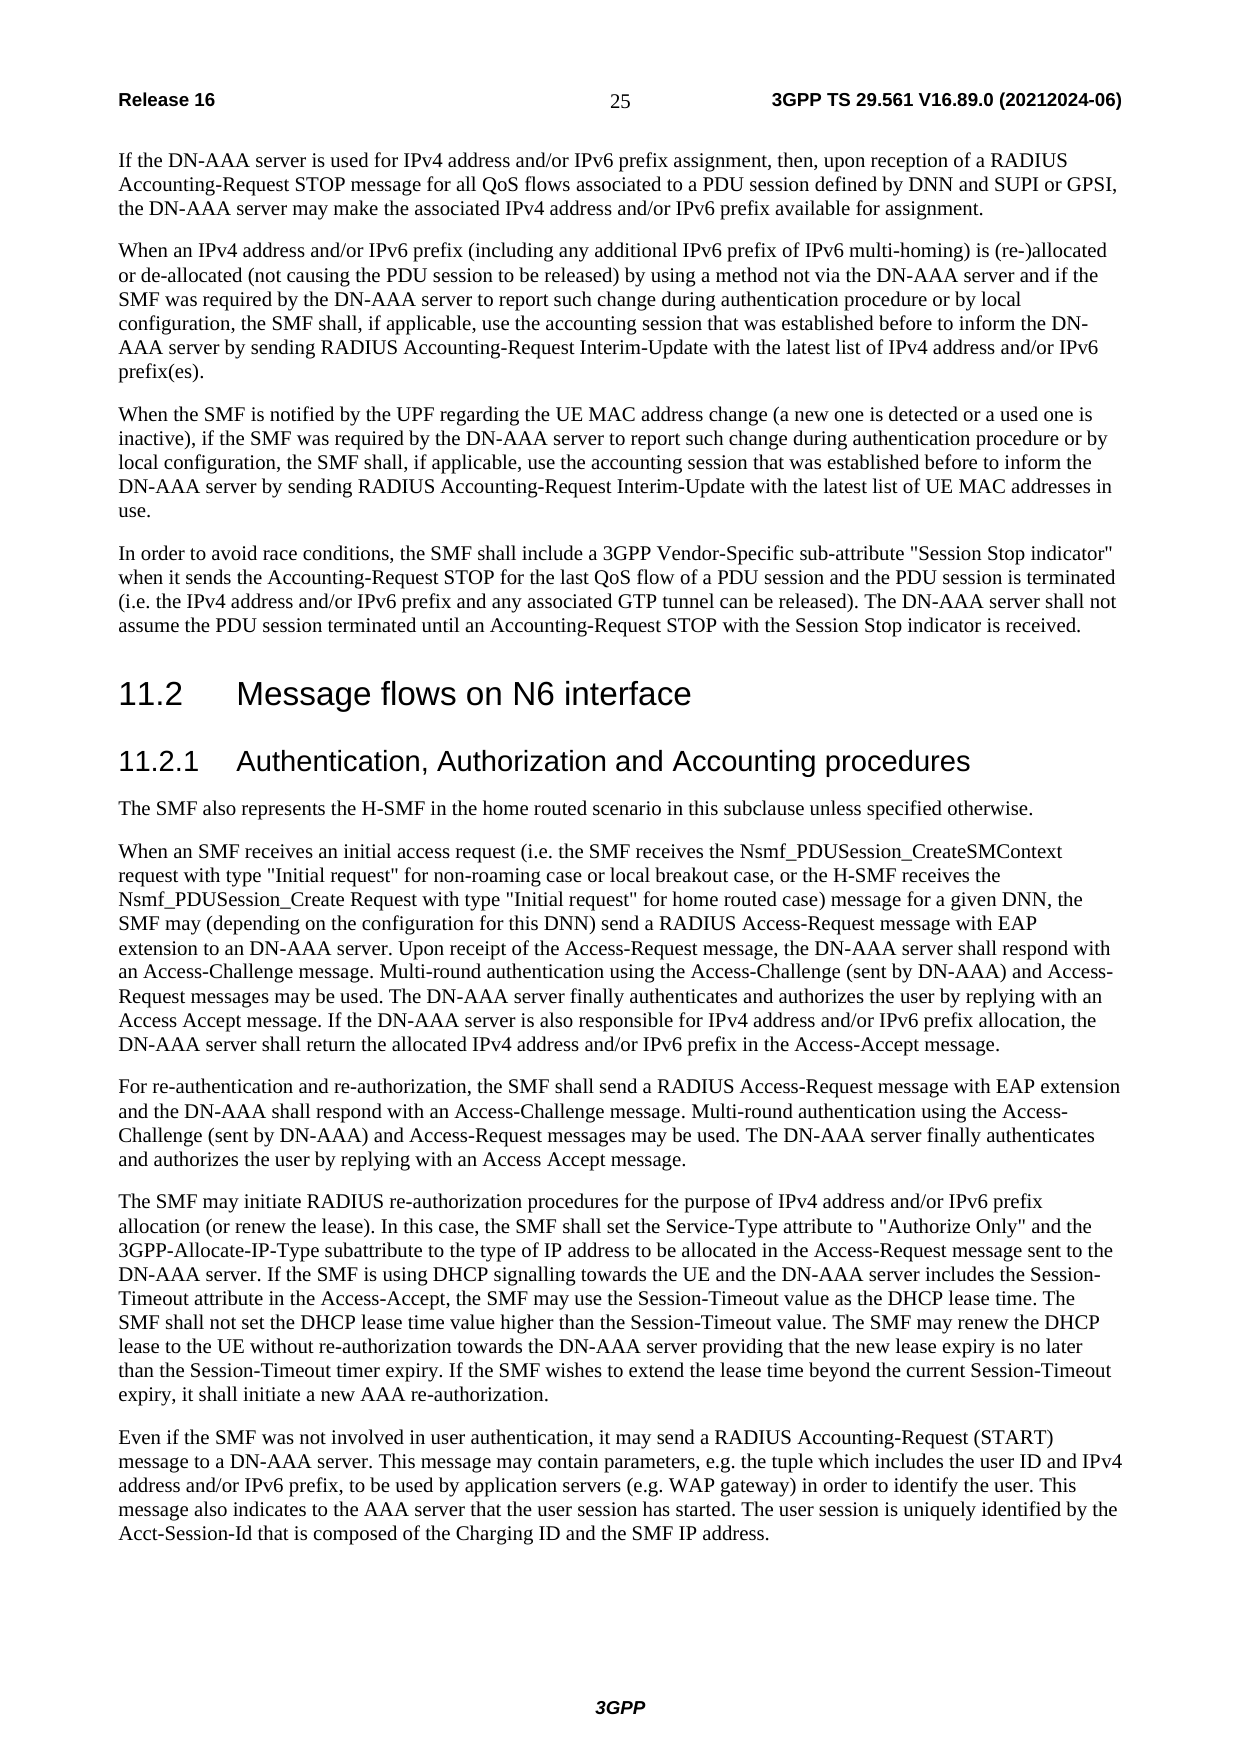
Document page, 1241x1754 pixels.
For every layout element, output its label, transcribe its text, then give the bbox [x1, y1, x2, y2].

text When an IPv4 address and/or IPv6 prefix (including any additional IPv6 prefix of IPv6 multi-homing) is (re-)allocated or de-allocated (not causing the PDU session to be released) by using a method not via the DN-AAA server and if the SMF was required by the DN-AAA server to report such change during authentication procedure or by local configuration, the SMF shall, if applicable, use the accounting session that was established before to inform the DN-AAA server by sending RADIUS Accounting-Request Interim-Update with the latest list of IPv4 address and/or IPv6 prefix(es). [118, 238, 1122, 383]
text When the SMF is notified by the UPF regarding the UE MAC address change (a new one is detected or a used one is inactive), if the SMF was required by the DN-AAA server to report such change during authentication procedure or by local configuration, the SMF shall, if applicable, use the accounting session that was established before to inform the DN-AAA server by sending RADIUS Accounting-Request Interim-Update with the latest list of UE MAC addresses in use. [118, 402, 1122, 522]
text The SMF may initiate RADIUS re-authorization procedures for the purpose of IPv4 address and/or IPv6 prefix allocation (or renew the lease). In this case, the SMF shall set the Service-Type attribute to "Authorize Only" and the 3GPP-Allocate-IP-Type subattribute to the type of IP address to be allocated in the Access-Request message sent to the DN-AAA server. If the SMF is using DHCP signalling towards the UE and the DN-AAA server includes the Session-Timeout attribute in the Access-Accept, the SMF may use the Session-Timeout value as the DHCP lease time. The SMF shall not set the DHCP lease time value higher than the Session-Timeout value. The SMF may renew the DHCP lease to the UE without re-authorization towards the DN-AAA server providing that the new lease expiry is no later than the Session-Timeout timer expiry. If the SMF wishes to extend the lease time beyond the current Session-Timeout expiry, it shall initiate a new AAA re-authorization. [118, 1189, 1122, 1406]
text In order to avoid race conditions, the SMF shall include a 3GPP Vendor-Specific sub-attribute "Session Stop indicator" when it sends the Accounting-Request STOP for the last QoS flow of a PDU session and the PDU session is terminated (i.e. the IPv4 address and/or IPv6 prefix and any associated GTP tunnel can be released). The DN-AAA server shall not assume the PDU session terminated until an Accounting-Request STOP with the Session Stop indicator is received. [118, 541, 1122, 637]
text The SMF also represents the H-SMF in the home routed scenario in this subclause unless specified otherwise. [118, 796, 1122, 820]
text For re-authentication and re-authorization, the SMF shall send a RADIUS Access-Request message with EAP extension and the DN-AAA shall respond with an Access-Challenge message. Multi-round authentication using the Access-Challenge (sent by DN-AAA) and Access-Request messages may be used. The DN-AAA server finally authenticates and authorizes the user by replying with an Access Accept message. [118, 1074, 1122, 1171]
text Even if the SMF was not involved in user authentication, it may send a RADIUS Accounting-Request (START) message to a DN-AAA server. This message may contain parameters, e.g. the tuple which includes the user ID and IPv4 address and/or IPv6 prefix, to be used by application servers (e.g. WAP gateway) in order to identify the user. This message also indicates to the AAA server that the user session has started. The user session is uniquely identified by the Acct-Session-Id that is composed of the Charging ID and the SMF IP address. [118, 1425, 1122, 1545]
subtitle 11.2 Message flows on N6 interface [118, 674, 1122, 713]
text If the DN-AAA server is used for IPv4 address and/or IPv6 prefix assignment, then, upon reception of a RADIUS Accounting-Request STOP message for all QoS flows associated to a PDU session defined by DNN and SUPI or GPSI, the DN-AAA server may make the associated IPv4 address and/or IPv6 prefix available for assignment. [118, 147, 1122, 220]
subtitle 11.2.1 Authentication, Authorization and Accounting procedures [118, 744, 1122, 778]
text When an SMF receives an initial access request (i.e. the SMF receives the Nsmf_PDUSession_CreateSMContext request with type "Initial request" for non-roaming case or local breakout case, or the H-SMF receives the Nsmf_PDUSession_Create Request with type "Initial request" for home routed case) message for a given DNN, the SMF may (depending on the configuration for this DNN) send a RADIUS Access-Request message with EAP extension to an DN-AAA server. Upon receipt of the Access-Request message, the DN-AAA server shall respond with an Access-Challenge message. Multi-round authentication using the Access-Challenge (sent by DN-AAA) and Access-Request messages may be used. The DN-AAA server finally authenticates and authorizes the user by replying with an Access Accept message. If the DN-AAA server is also responsible for IPv4 address and/or IPv6 prefix allocation, the DN-AAA server shall return the allocated IPv4 address and/or IPv6 prefix in the Access-Accept message. [118, 839, 1122, 1056]
